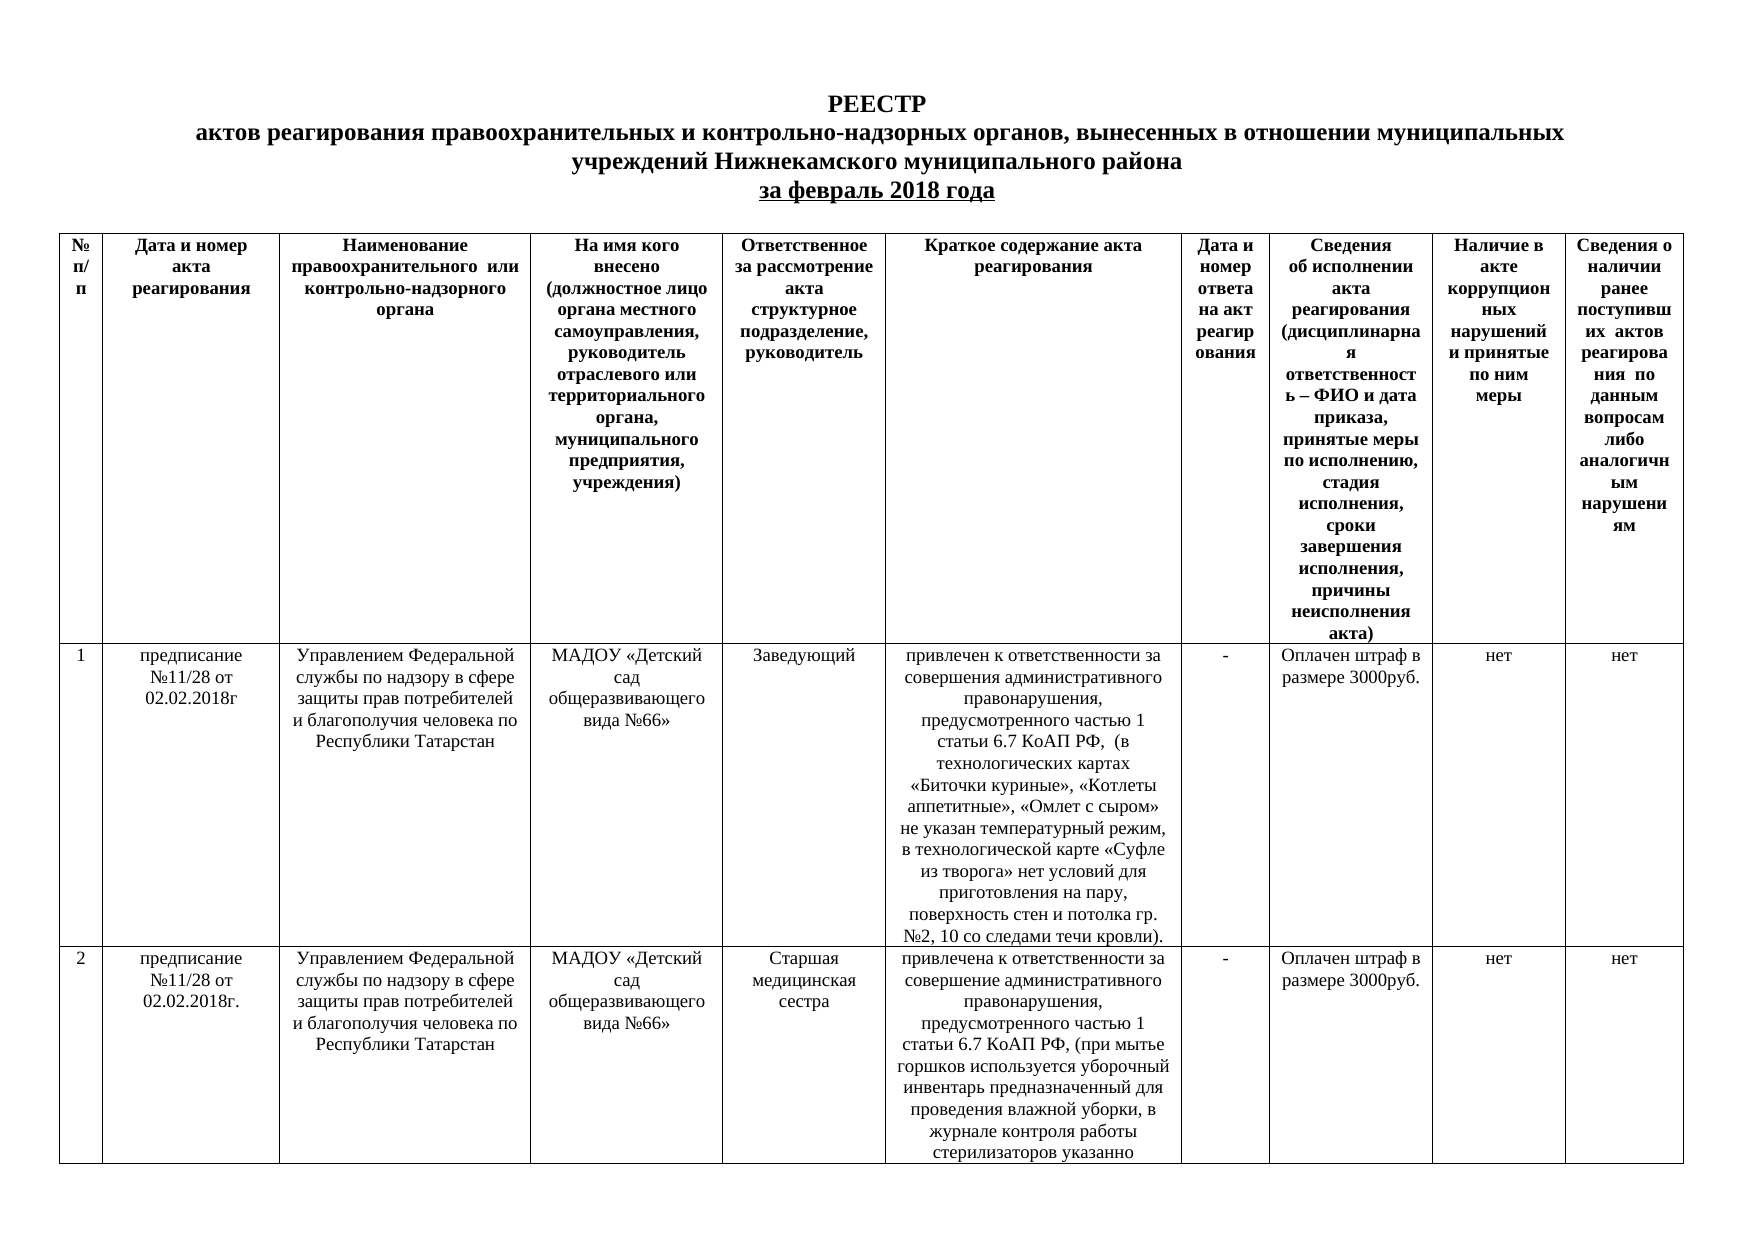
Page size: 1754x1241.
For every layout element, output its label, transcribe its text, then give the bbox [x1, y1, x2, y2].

table_header На имя кого внесено (должностное лицо органа местного самоуправления, руководитель отраслевого или территориального органа, муниципального предприятия, учреждения) [531, 234, 722, 643]
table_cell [103, 947, 279, 1163]
table_header Дата и номер акта реагирования [103, 234, 279, 643]
table_cell предписание №11/28 от 02.02.2018г [103, 644, 279, 946]
table_header Ответственное за рассмотрение акта структурное подразделение, руководитель [723, 234, 885, 643]
text актов реагирования правоохранительных и контрольно-надзорных органов, вынесенных в отношении муниципальных учреждений Нижнекамского муниципального района [118, 117, 1636, 175]
table_cell - [1182, 644, 1269, 946]
table_cell нет [1433, 947, 1565, 1163]
table_cell Управлением Федеральной службы по надзору в сфере защиты прав потребителей и благополучия человека по Республики Татарстан [280, 644, 530, 946]
table_cell МАДОУ «Детский сад общеразвивающего вида №66» [531, 644, 722, 946]
table_cell Заведующий [723, 644, 885, 946]
table_cell 2 [60, 947, 102, 1163]
table_cell Оплачен штраф в размере 3000руб. [1270, 644, 1432, 946]
table_header Сведения об исполнении акта реагирования (дисциплинарная ответственность – ФИО и дата приказа, принятые меры по исполнению, стадия исполнения, сроки завершения исполнения, причины неисполнения акта) [1270, 234, 1432, 643]
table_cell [886, 947, 1181, 1163]
table_header Наличие в акте коррупционных нарушений и принятые по ним меры [1433, 234, 1565, 643]
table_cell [280, 947, 530, 1163]
table_header Наименование правоохранительного или контрольно-надзорного органа [280, 234, 530, 643]
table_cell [723, 947, 885, 1163]
text РЕЕСТР [118, 89, 1636, 117]
table_header Краткое содержание акта реагирования [886, 234, 1181, 643]
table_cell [531, 947, 722, 1163]
table_header Сведения о наличии ранее поступивших актов реагирования по данным вопросам либо аналогичным нарушениям [1566, 234, 1683, 643]
table_cell 1 [60, 644, 102, 946]
table_header Дата и номер ответа на акт реагирования [1182, 234, 1269, 643]
table_cell нет [1566, 947, 1683, 1163]
table_header № п/п [60, 234, 102, 643]
table_cell - [1182, 947, 1269, 1163]
table_cell нет [1566, 644, 1683, 946]
text за февраль 2018 года [118, 175, 1636, 204]
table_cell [1270, 947, 1432, 1163]
table_cell нет [1433, 644, 1565, 946]
table_cell привлечен к ответственности за совершения административного правонарушения, предусмотренного частью 1 статьи 6.7 КоАП РФ, (в технологических картах «Биточки куриные», «Котлеты аппетитные», «Омлет с сыром» не указан температурный режим, в технологической карте «Суфле из творога» нет условий для приготовления на пару, поверхность стен и потолка гр. №2, 10 со следами течи кровли). [886, 644, 1181, 946]
